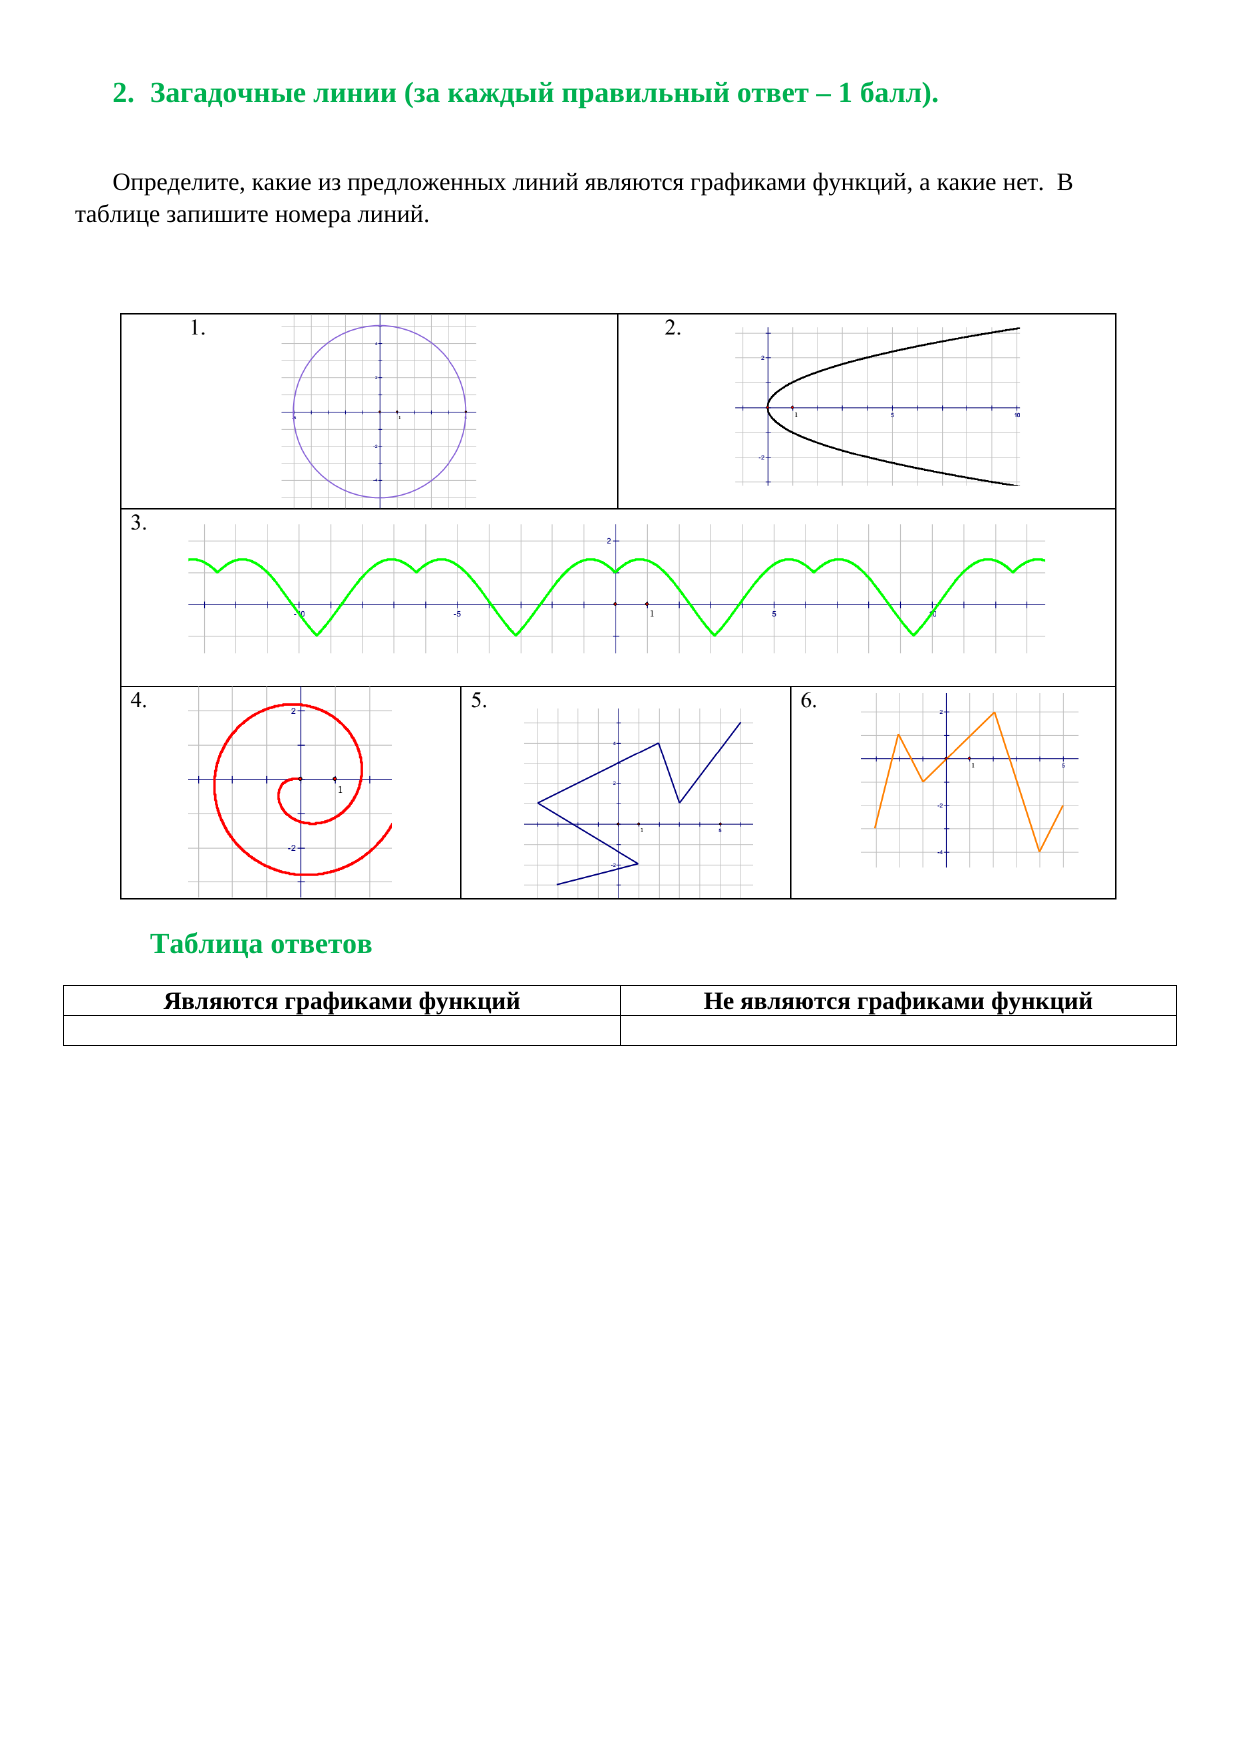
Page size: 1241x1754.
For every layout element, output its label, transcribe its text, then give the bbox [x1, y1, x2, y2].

table_cell [64, 1016, 620, 1045]
text Определите, какие из предложенных линий являются графиками функций, а какие нет. В таблице запишите номера линий. [75, 167, 1165, 228]
table_header Не являются графиками функций [621, 986, 1176, 1015]
picture [112, 307, 1122, 901]
list Таблица ответов [150, 926, 1165, 959]
table_cell [621, 1016, 1176, 1045]
list Загадочные линии (за каждый правильный ответ – 1 балл). [112, 75, 1165, 108]
table_header Являются графиками функций [64, 986, 620, 1015]
